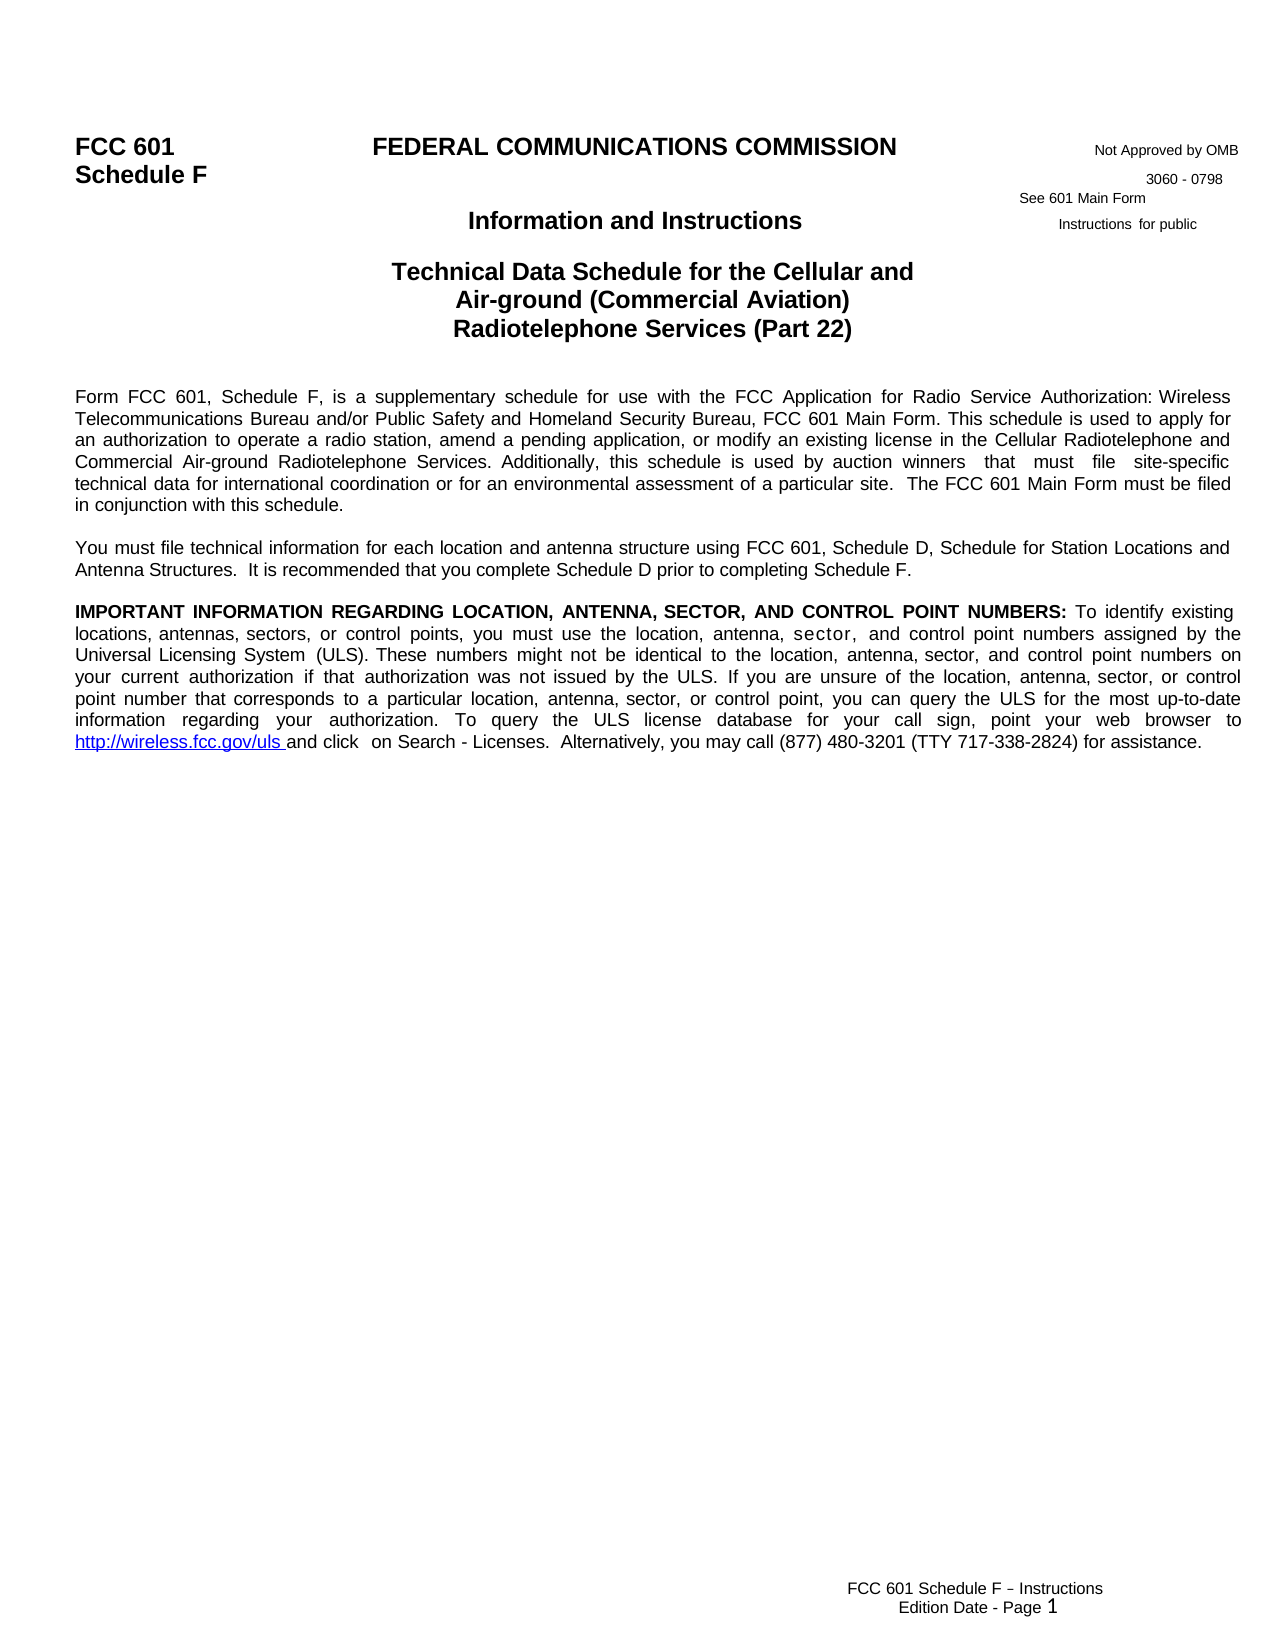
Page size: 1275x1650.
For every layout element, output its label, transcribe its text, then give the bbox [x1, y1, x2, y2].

text locations, antennas, sectors, or control points, you must use the location, antenna, sector, and control point numbers assigned by the Universal Licensing System (ULS). These numbers might not be identical to the location, antenna, sector, and control point numbers on your current authorization if that authorization was not issued by the ULS. If you are unsure of the location, antenna, sector, or control point number that corresponds to a particular location, antenna, sector, or control point, you can query the ULS for the most up-to-date information regarding your authorization. To query the ULS license database for your call sign, point your web browser to http://wireless.fcc.gov/uls and click on Search - Licenses. Alternatively, you may call (877) 480-3201 (TTY 717-338-2824) for assistance. [75, 623, 1242, 752]
subtitle IMPORTANT INFORMATION REGARDING LOCATION, ANTENNA, SECTOR, AND CONTROL POINT NUMBERS: To identify existing [75, 601, 1258, 622]
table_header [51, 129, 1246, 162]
text Form FCC 601, Schedule F, is a supplementary schedule for use with the FCC Application for Radio Service Authorization: Wireless Telecommunications Bureau and/or Public Safety and Homeland Security Bureau, FCC 601 Main Form. This schedule is used to apply for an authorization to operate a radio station, amend a pending application, or modify an existing license in the Cellular Radiotelephone and Commercial Air-ground Radiotelephone Services. Additionally, this schedule is used by auction winners that must file site-specific technical data for international coordination or for an environmental assessment of a particular site. The FCC 601 Main Form must be filed in conjunction with this schedule. [74, 386, 1231, 515]
subtitle Technical Data Schedule for the Cellular and Air-ground (Commercial Aviation) Radiotelephone Services (Part 22) [390, 256, 915, 343]
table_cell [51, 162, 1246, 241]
text You must file technical information for each location and antenna structure using FCC 601, Schedule D, Schedule for Station Locations and Antenna Structures. It is recommended that you complete Schedule D prior to completing Schedule F. [75, 537, 1231, 580]
